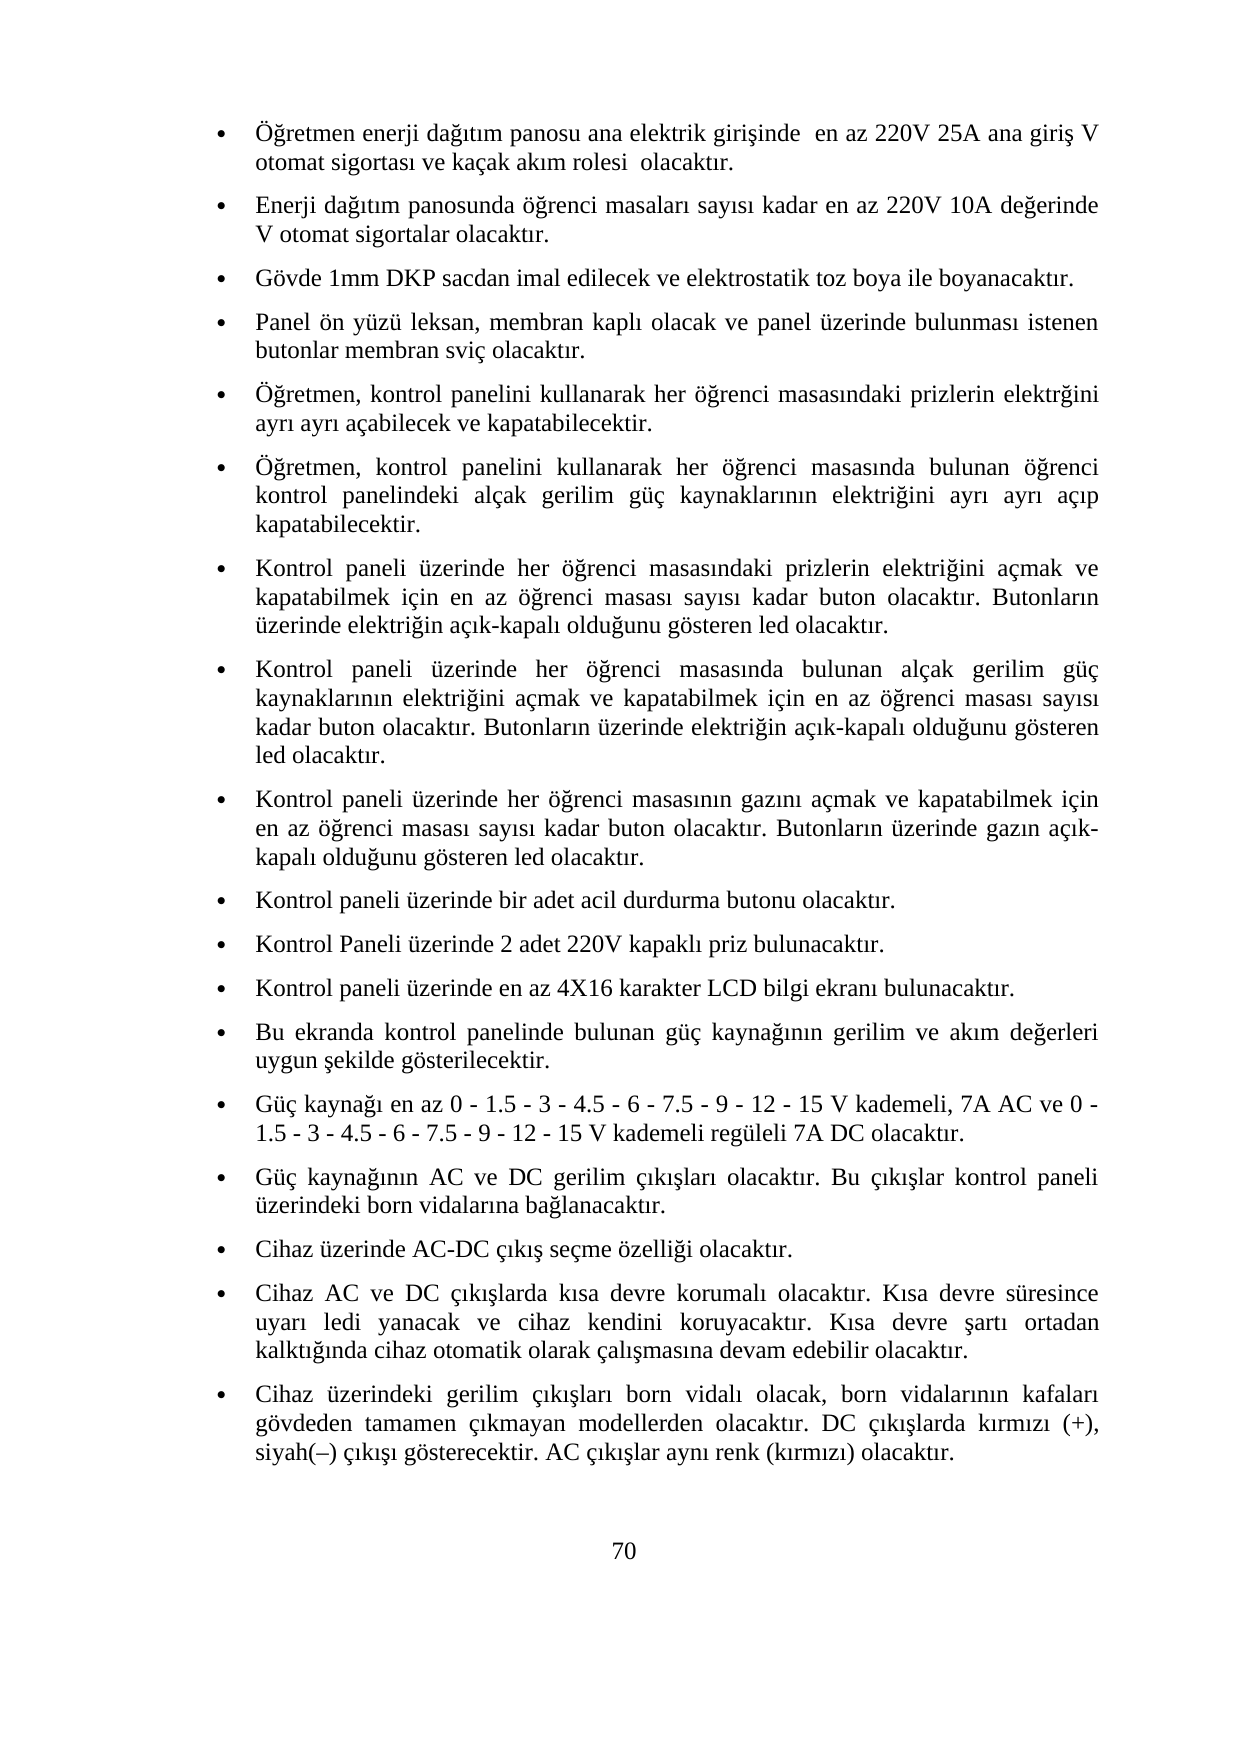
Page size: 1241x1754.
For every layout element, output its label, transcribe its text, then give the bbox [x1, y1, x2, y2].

list Kontrol paneli üzerinde her öğrenci masasında bulunan alçak gerilim güç kaynaklarının elektriğini açmak ve kapatabilmek için en az öğrenci masası sayısı kadar buton olacaktır. Butonların üzerinde elektriğin açık-kapalı olduğunu gösteren led olacaktır. [218, 654, 1100, 769]
list Güç kaynağı en az 0 - 1.5 - 3 - 4.5 - 6 - 7.5 - 9 - 12 - 15 V kademeli, 7A AC ve 0 - 1.5 - 3 - 4.5 - 6 - 7.5 - 9 - 12 - 15 V kademeli regüleli 7A DC olacaktır. [218, 1089, 1100, 1147]
list Kontrol paneli üzerinde en az 4X16 karakter LCD bilgi ekranı bulunacaktır. [218, 973, 1100, 1002]
list Kontrol paneli üzerinde bir adet acil durdurma butonu olacaktır. [218, 886, 1100, 914]
list Kontrol Paneli üzerinde 2 adet 220V kapaklı priz bulunacaktır. [218, 929, 1100, 958]
list Öğretmen enerji dağıtım panosu ana elektrik girişinde en az 220V 25A ana giriş V otomat sigortası ve kaçak akım rolesi olacaktır. [218, 118, 1100, 176]
list Öğretmen, kontrol panelini kullanarak her öğrenci masasındaki prizlerin elektrğini ayrı ayrı açabilecek ve kapatabilecektir. [218, 379, 1100, 437]
list Panel ön yüzü leksan, membran kaplı olacak ve panel üzerinde bulunması istenen butonlar membran sviç olacaktır. [218, 307, 1100, 364]
list Kontrol paneli üzerinde her öğrenci masasındaki prizlerin elektriğini açmak ve kapatabilmek için en az öğrenci masası sayısı kadar buton olacaktır. Butonların üzerinde elektriğin açık-kapalı olduğunu gösteren led olacaktır. [218, 553, 1100, 639]
list Cihaz üzerinde AC-DC çıkış seçme özelliği olacaktır. [218, 1234, 1100, 1263]
list Enerji dağıtım panosunda öğrenci masaları sayısı kadar en az 220V 10A değerinde V otomat sigortalar olacaktır. [218, 191, 1100, 248]
list Bu ekranda kontrol panelinde bulunan güç kaynağının gerilim ve akım değerleri uygun şekilde gösterilecektir. [218, 1017, 1100, 1074]
list Gövde 1mm DKP sacdan imal edilecek ve elektrostatik toz boya ile boyanacaktır. [218, 263, 1100, 292]
list Cihaz üzerindeki gerilim çıkışları born vidalı olacak, born vidalarının kafaları gövdeden tamamen çıkmayan modellerden olacaktır. DC çıkışlarda kırmızı (+), siyah(–) çıkışı gösterecektir. AC çıkışlar aynı renk (kırmızı) olacaktır. [218, 1379, 1100, 1466]
list Güç kaynağının AC ve DC gerilim çıkışları olacaktır. Bu çıkışlar kontrol paneli üzerindeki born vidalarına bağlanacaktır. [218, 1162, 1100, 1219]
list Cihaz AC ve DC çıkışlarda kısa devre korumalı olacaktır. Kısa devre süresince uyarı ledi yanacak ve cihaz kendini koruyacaktır. Kısa devre şartı ortadan kalktığında cihaz otomatik olarak çalışmasına devam edebilir olacaktır. [218, 1278, 1100, 1364]
list Öğretmen, kontrol panelini kullanarak her öğrenci masasında bulunan öğrenci kontrol panelindeki alçak gerilim güç kaynaklarının elektriğini ayrı ayrı açıp kapatabilecektir. [218, 452, 1100, 538]
list Kontrol paneli üzerinde her öğrenci masasının gazını açmak ve kapatabilmek için en az öğrenci masası sayısı kadar buton olacaktır. Butonların üzerinde gazın açık-kapalı olduğunu gösteren led olacaktır. [218, 784, 1100, 871]
